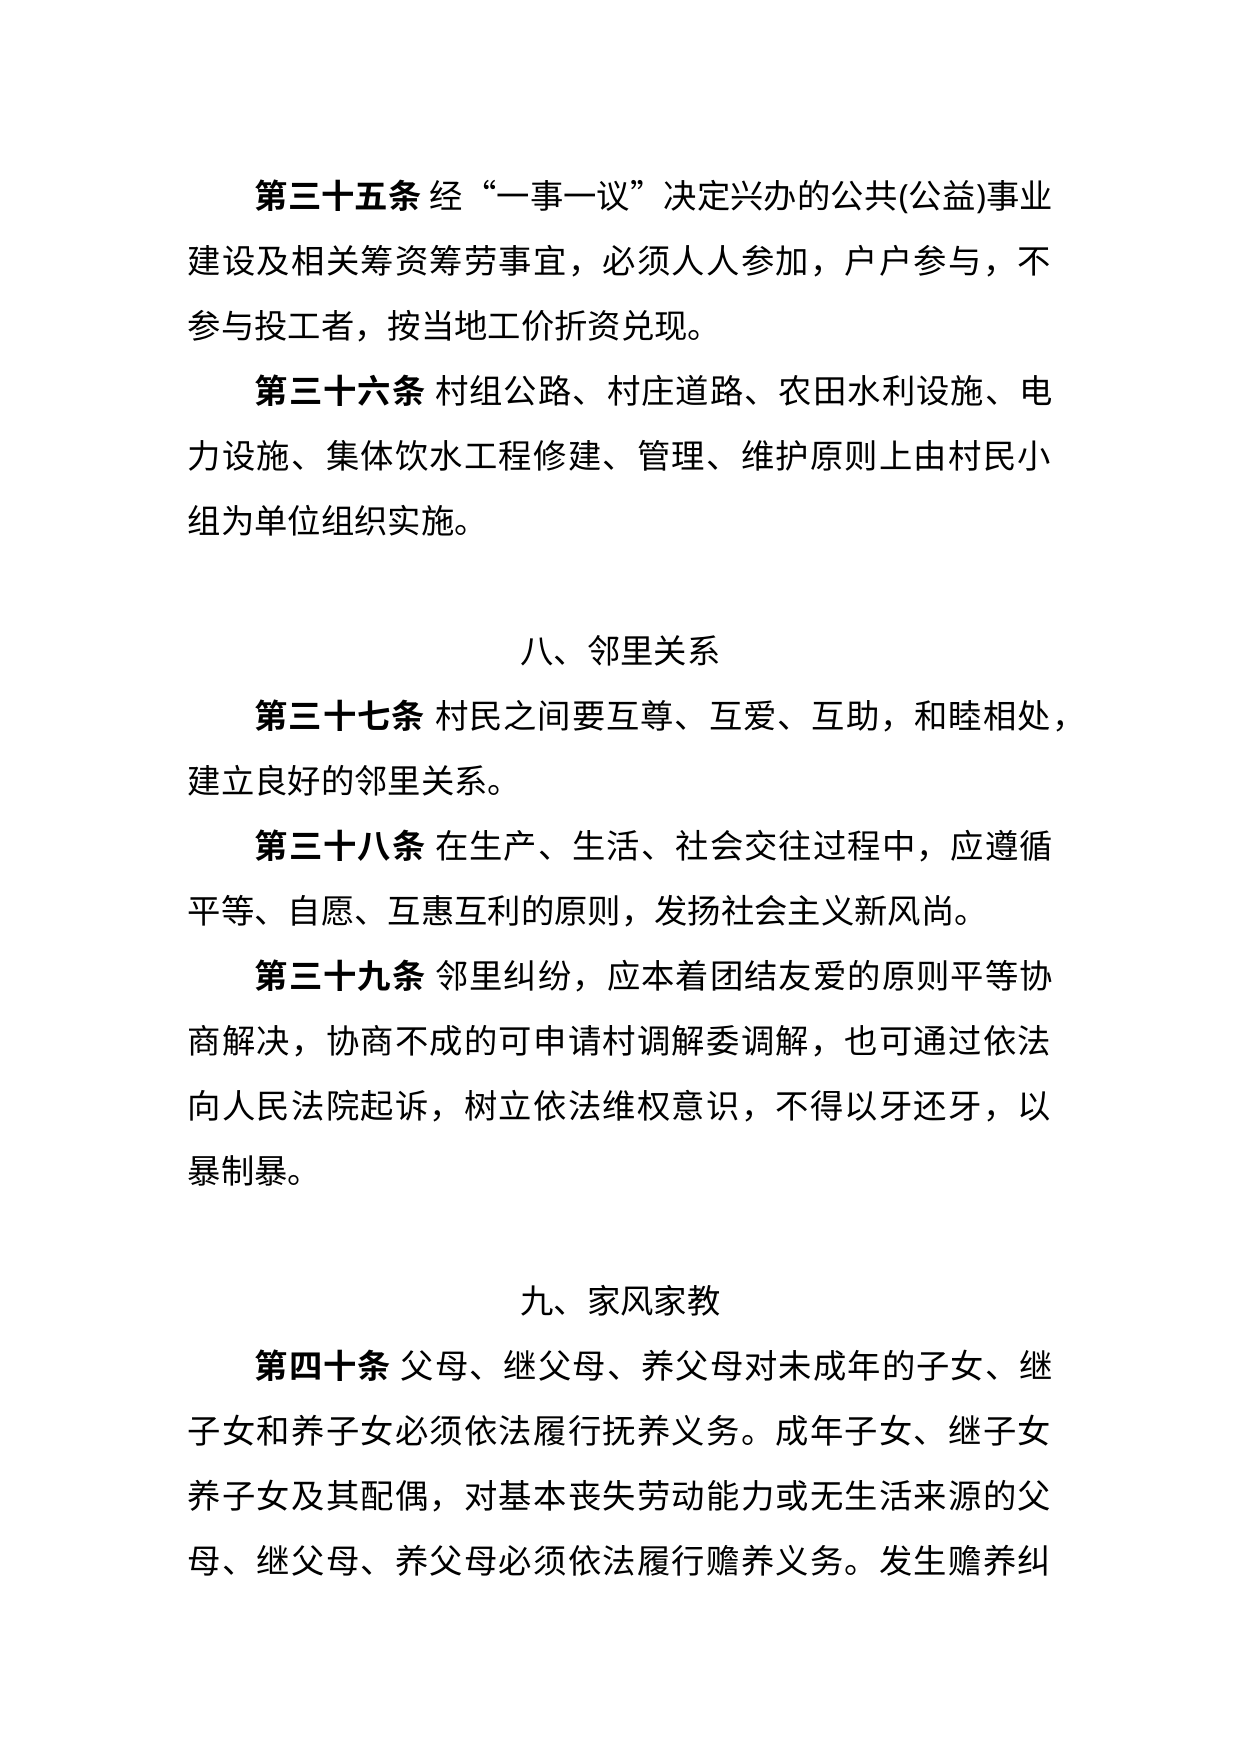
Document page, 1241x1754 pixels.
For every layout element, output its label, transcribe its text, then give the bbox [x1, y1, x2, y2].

text 第三十八条 在生产、生活、社会交往过程中，应遵循平等、自愿、互惠互利的原则，发扬社会主义新风尚。 [187, 812, 1053, 942]
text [187, 1332, 1053, 1592]
text 九、家风家教 [187, 1267, 1053, 1332]
text 第三十九条 邻里纠纷，应本着团结友爱的原则平等协商解决，协商不成的可申请村调解委调解，也可通过依法向人民法院起诉，树立依法维权意识，不得以牙还牙，以暴制暴。 [187, 942, 1053, 1202]
text 八、邻里关系 [187, 617, 1053, 682]
text 第三十七条 村民之间要互尊、互爱、互助，和睦相处，建立良好的邻里关系。 [187, 682, 1053, 812]
text 第三十六条 村组公路、村庄道路、农田水利设施、电力设施、集体饮水工程修建、管理、维护原则上由村民小组为单位组织实施。 [187, 357, 1053, 552]
text 第三十五条 经“一事一议”决定兴办的公共(公益)事业建设及相关筹资筹劳事宜，必须人人参加，户户参与，不参与投工者，按当地工价折资兑现。 [187, 162, 1053, 357]
